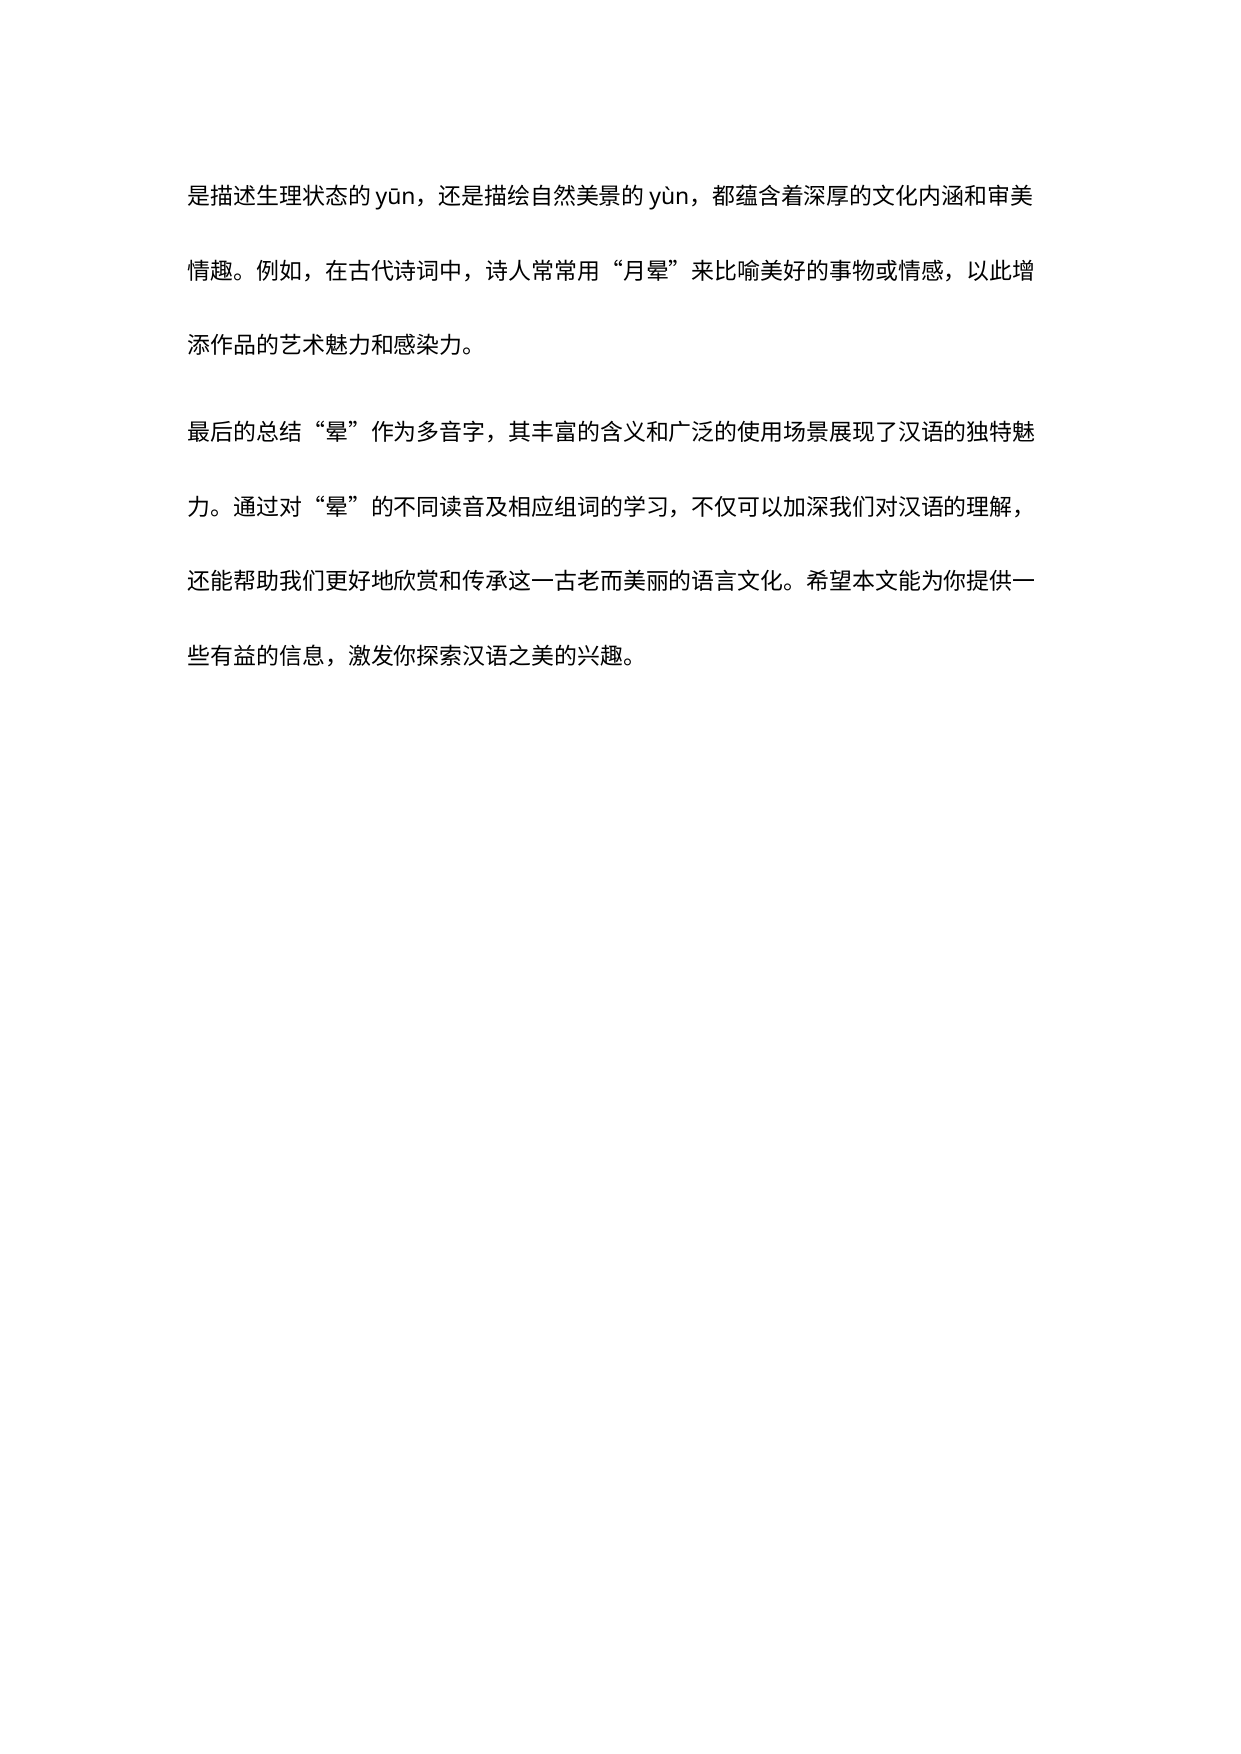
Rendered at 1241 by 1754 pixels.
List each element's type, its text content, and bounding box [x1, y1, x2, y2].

text 最后的总结“晕”作为多音字，其丰富的含义和广泛的使用场景展现了汉语的独特魅力。通过对“晕”的不同读音及相应组词的学习，不仅可以加深我们对汉语的理解，还能帮助我们更好地欣赏和传承这一古老而美丽的语言文化。希望本文能为你提供一些有益的信息，激发你探索汉语之美的兴趣。 [187, 398, 1053, 687]
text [187, 162, 1053, 376]
